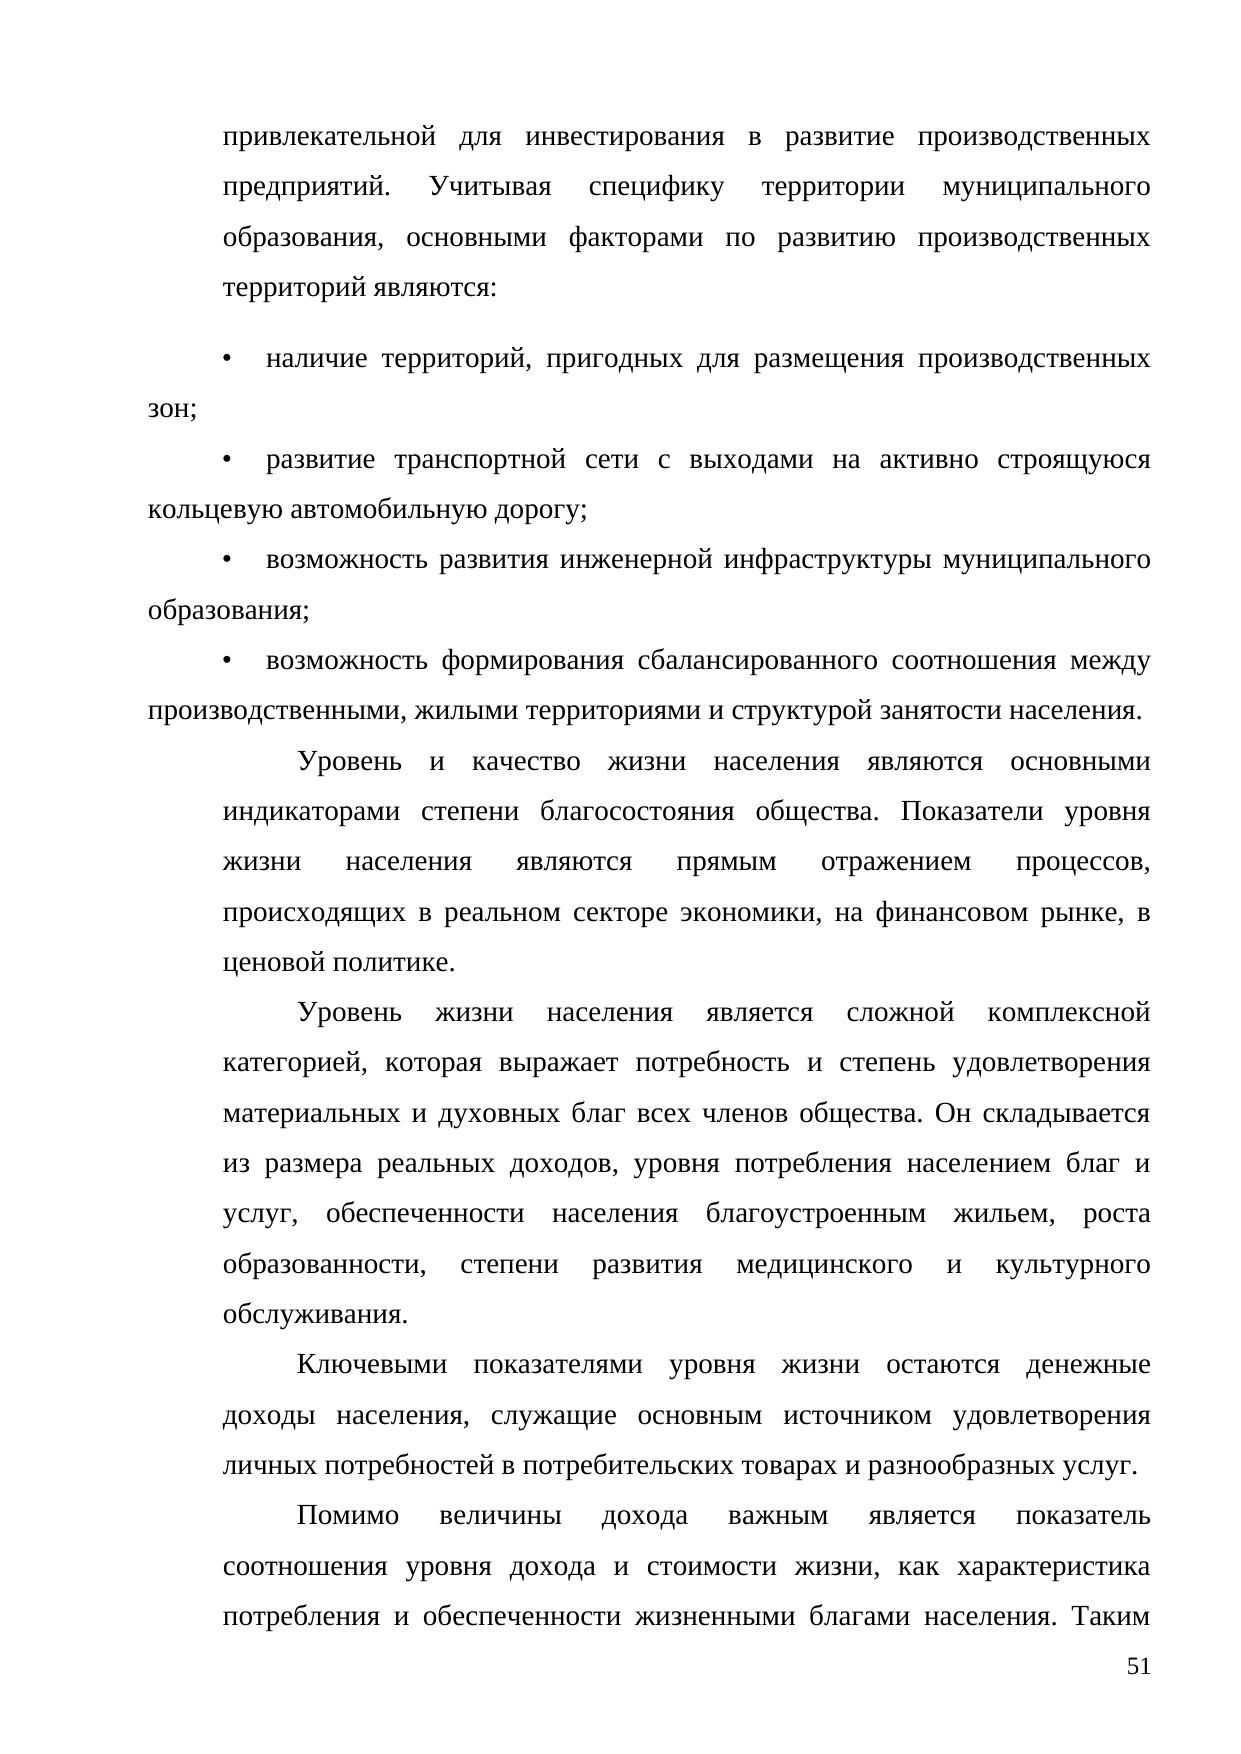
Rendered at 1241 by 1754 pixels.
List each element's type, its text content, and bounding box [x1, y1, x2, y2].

text Ключевыми показателями уровня жизни остаются денежные доходы населения, служащие основным источником удовлетворения личных потребностей в потребительских товарах и разнообразных услуг. [223, 1346, 1152, 1481]
list возможность развития инженерной инфраструктуры муниципального образования; [148, 541, 1152, 625]
list развитие транспортной сети с выходами на активно строящуюся кольцевую автомобильную дорогу; [148, 441, 1152, 525]
list возможность формирования сбалансированного соотношения между производственными, жилыми территориями и структурой занятости населения. [148, 642, 1152, 726]
text Уровень и качество жизни населения являются основными индикаторами степени благосостояния общества. Показатели уровня жизни населения являются прямым отражением процессов, происходящих в реальном секторе экономики, на финансовом рынке, в ценовой политике. [223, 743, 1152, 977]
text Уровень жизни населения является сложной комплексной категорией, которая выражает потребность и степень удовлетворения материальных и духовных благ всех членов общества. Он складывается из размера реальных доходов, уровня потребления населением благ и услуг, обеспеченности населения благоустроенным жильем, роста образованности, степени развития медицинского и культурного обслуживания. [223, 994, 1152, 1330]
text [223, 118, 1152, 303]
list наличие территорий, пригодных для размещения производственных зон; [148, 340, 1152, 424]
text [223, 1497, 1152, 1632]
